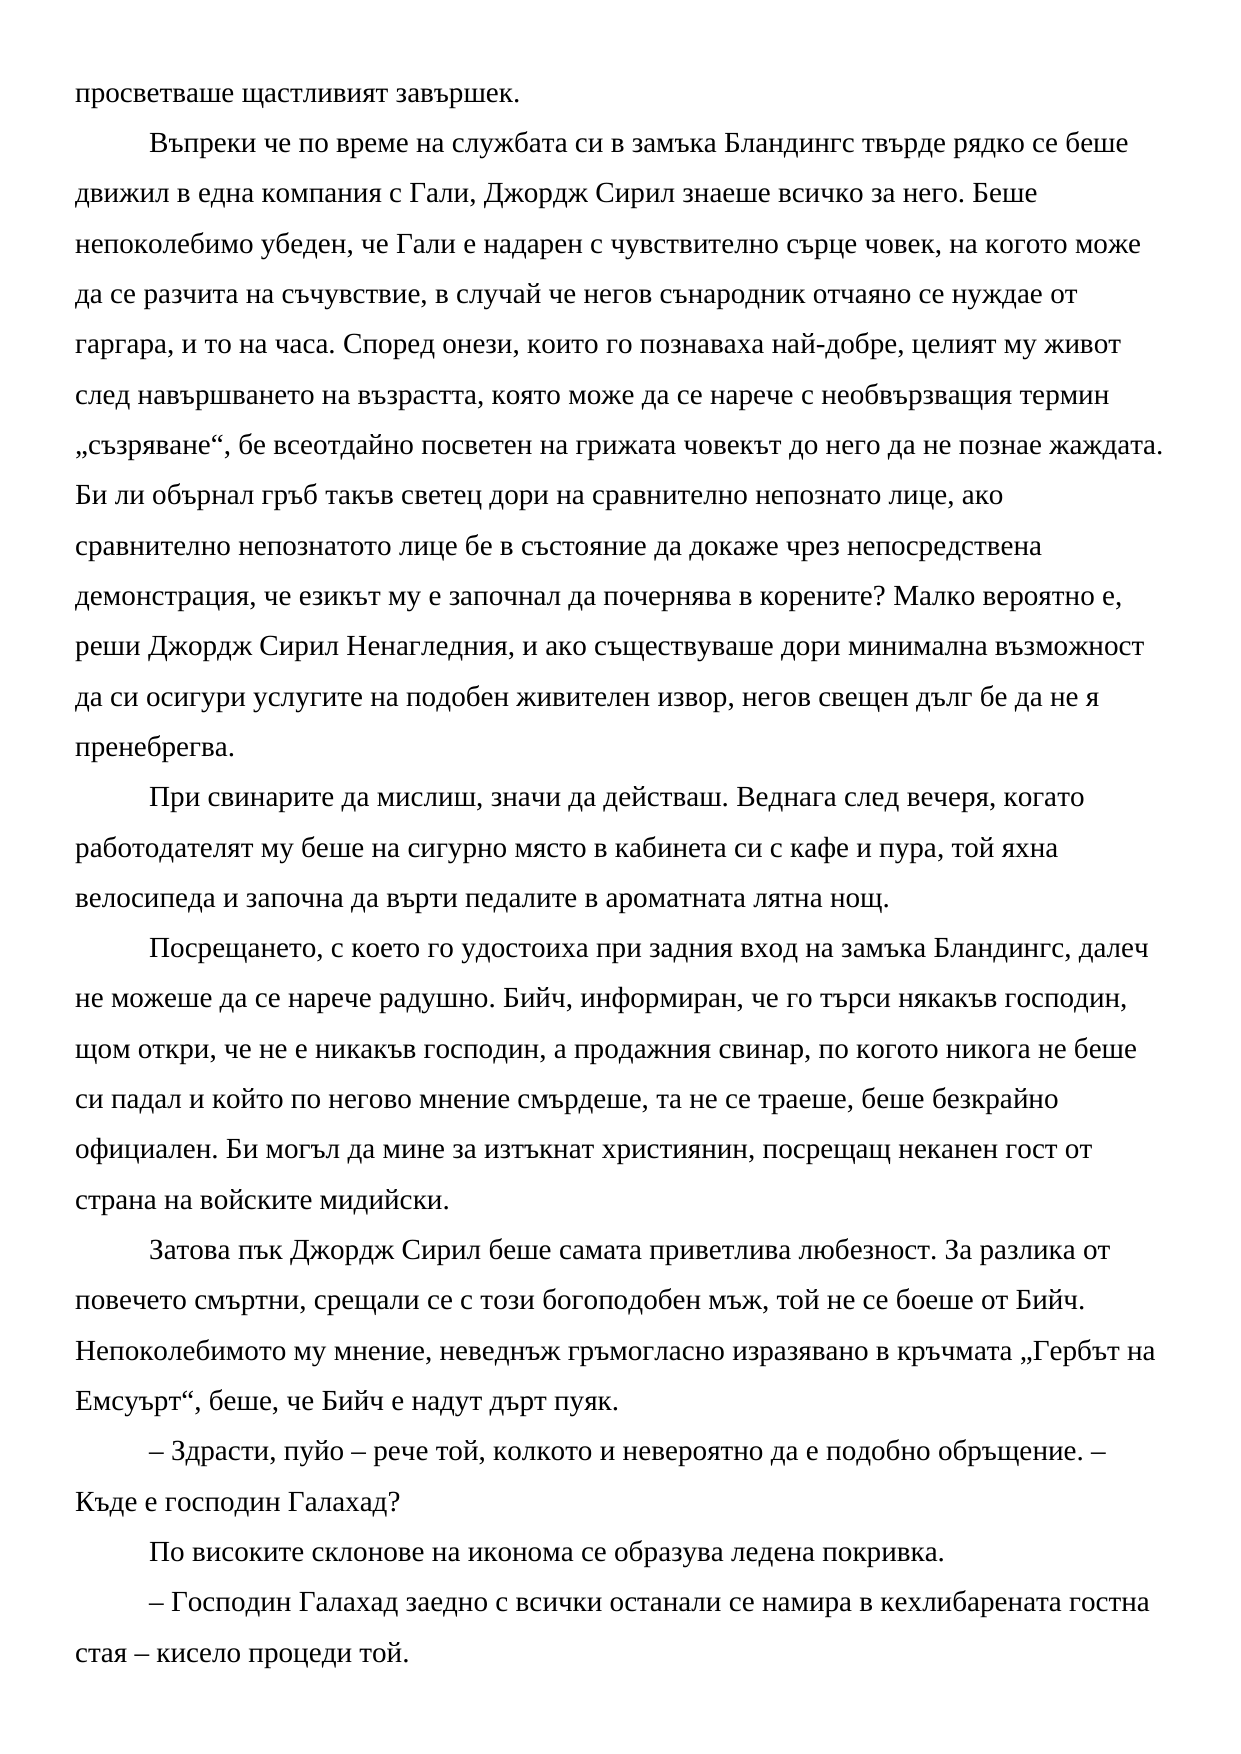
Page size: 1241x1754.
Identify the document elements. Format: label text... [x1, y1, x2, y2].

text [75, 75, 1165, 108]
text – Здрасти, пуйо – рече той, колкото и невероятно да е подобно обръщение. – Къде е господин Галахад? [75, 1433, 1165, 1517]
text Посрещането, с което го удостоиха при задния вход на замъка Бландингс, далеч не можеше да се нарече радушно. Бийч, информиран, че го търси някакъв господин, щом откри, че не е никакъв господин, а продажния свинар, по когото никога не беше си падал и който по негово мнение смърдеше, та не се траеше, беше безкрайно официален. Би могъл да мине за изтъкнат християнин, посрещащ неканен гост от страна на войските мидийски. [75, 930, 1165, 1215]
text Въпреки че по време на службата си в замъка Бландингс твърде рядко се беше движил в една компания с Гали, Джордж Сирил знаеше всичко за него. Беше непоколебимо убеден, че Гали е надарен с чувствително сърце човек, на когото може да се разчита на съчувствие, в случай че негов сънародник отчаяно се нуждае от гаргара, и то на часа. Според онези, които го познаваха най-добре, целият му живот след навършването на възрастта, която може да се нарече с необвързващия термин „съзряване“, бе всеотдайно посветен на грижата човекът до него да не познае жаждата. Би ли обърнал гръб такъв светец дори на сравнително непознато лице, ако сравнително непознатото лице бе в състояние да докаже чрез непосредствена демонстрация, че езикът му е започнал да почернява в корените? Малко вероятно е, реши Джордж Сирил Ненагледния, и ако съществуваше дори минимална възможност да си осигури услугите на подобен живителен извор, негов свещен дълг бе да не я пренебрегва. [75, 125, 1165, 763]
text – Господин Галахад заедно с всички останали се намира в кехлибарената гостна стая – кисело процеди той. [75, 1584, 1165, 1668]
text Затова пък Джордж Сирил беше самата приветлива любезност. За разлика от повечето смъртни, срещали се с този богоподобен мъж, той не се боеше от Бийч. Непоколебимото му мнение, неведнъж гръмогласно изразявано в кръчмата „Гербът на Емсуърт“, беше, че Бийч е надут дърт пуяк. [75, 1232, 1165, 1417]
text При свинарите да мислиш, значи да действаш. Веднага след вечеря, когато работодателят му беше на сигурно място в кабинета си с кафе и пура, той яхна велосипеда и започна да върти педалите в ароматната лятна нощ. [75, 779, 1165, 913]
text По високите склонове на иконома се образува ледена покривка. [75, 1534, 1165, 1568]
